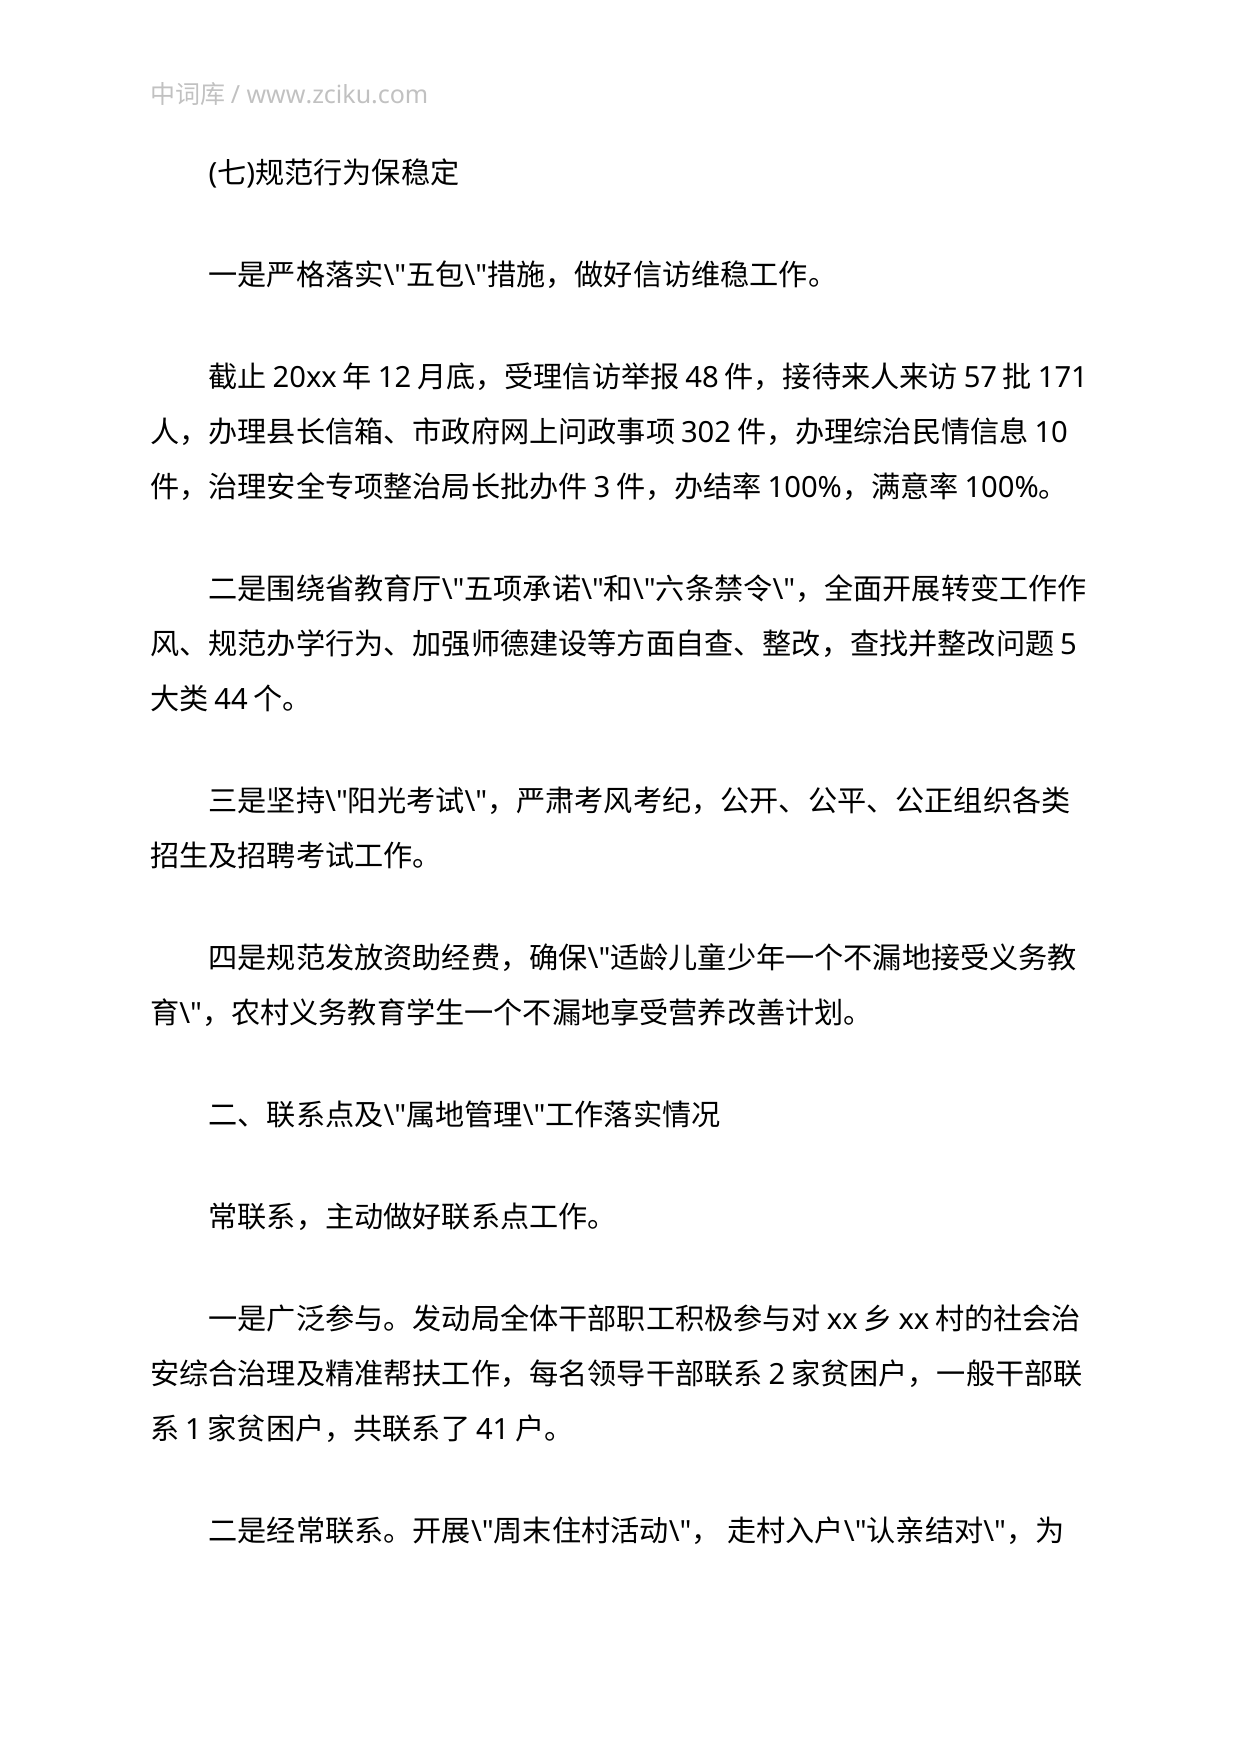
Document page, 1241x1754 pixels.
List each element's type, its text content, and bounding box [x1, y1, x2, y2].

text 截止20xx年12月底，受理信访举报48件，接待来人来访57批171人，办理县长信箱、市政府网上问政事项302件，办理综治民情信息10件，治理安全专项整治局长批办件3件，办结率100%，满意率100%。 [150, 354, 1090, 506]
text 三是坚持\"阳光考试\"，严肃考风考纪，公开、公平、公正组织各类招生及招聘考试工作。 [150, 778, 1090, 875]
text 一是严格落实\"五包\"措施，做好信访维稳工作。 [150, 252, 1090, 294]
text 一是广泛参与。发动局全体干部职工积极参与对xx乡xx村的社会治安综合治理及精准帮扶工作，每名领导干部联系2家贫困户，一般干部联系1家贫困户，共联系了41户。 [150, 1295, 1090, 1448]
text 常联系，主动做好联系点工作。 [150, 1194, 1090, 1236]
text 二是围绕省教育厅\"五项承诺\"和\"六条禁令\"，全面开展转变工作作风、规范办学行为、加强师德建设等方面自查、整改，查找并整改问题5大类44个。 [150, 566, 1090, 718]
text 四是规范发放资助经费，确保\"适龄儿童少年一个不漏地接受义务教育\"，农村义务教育学生一个不漏地享受营养改善计划。 [150, 935, 1090, 1032]
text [150, 1507, 1090, 1550]
text (七)规范行为保稳定 [150, 150, 1090, 192]
text 二、联系点及\"属地管理\"工作落实情况 [150, 1092, 1090, 1134]
